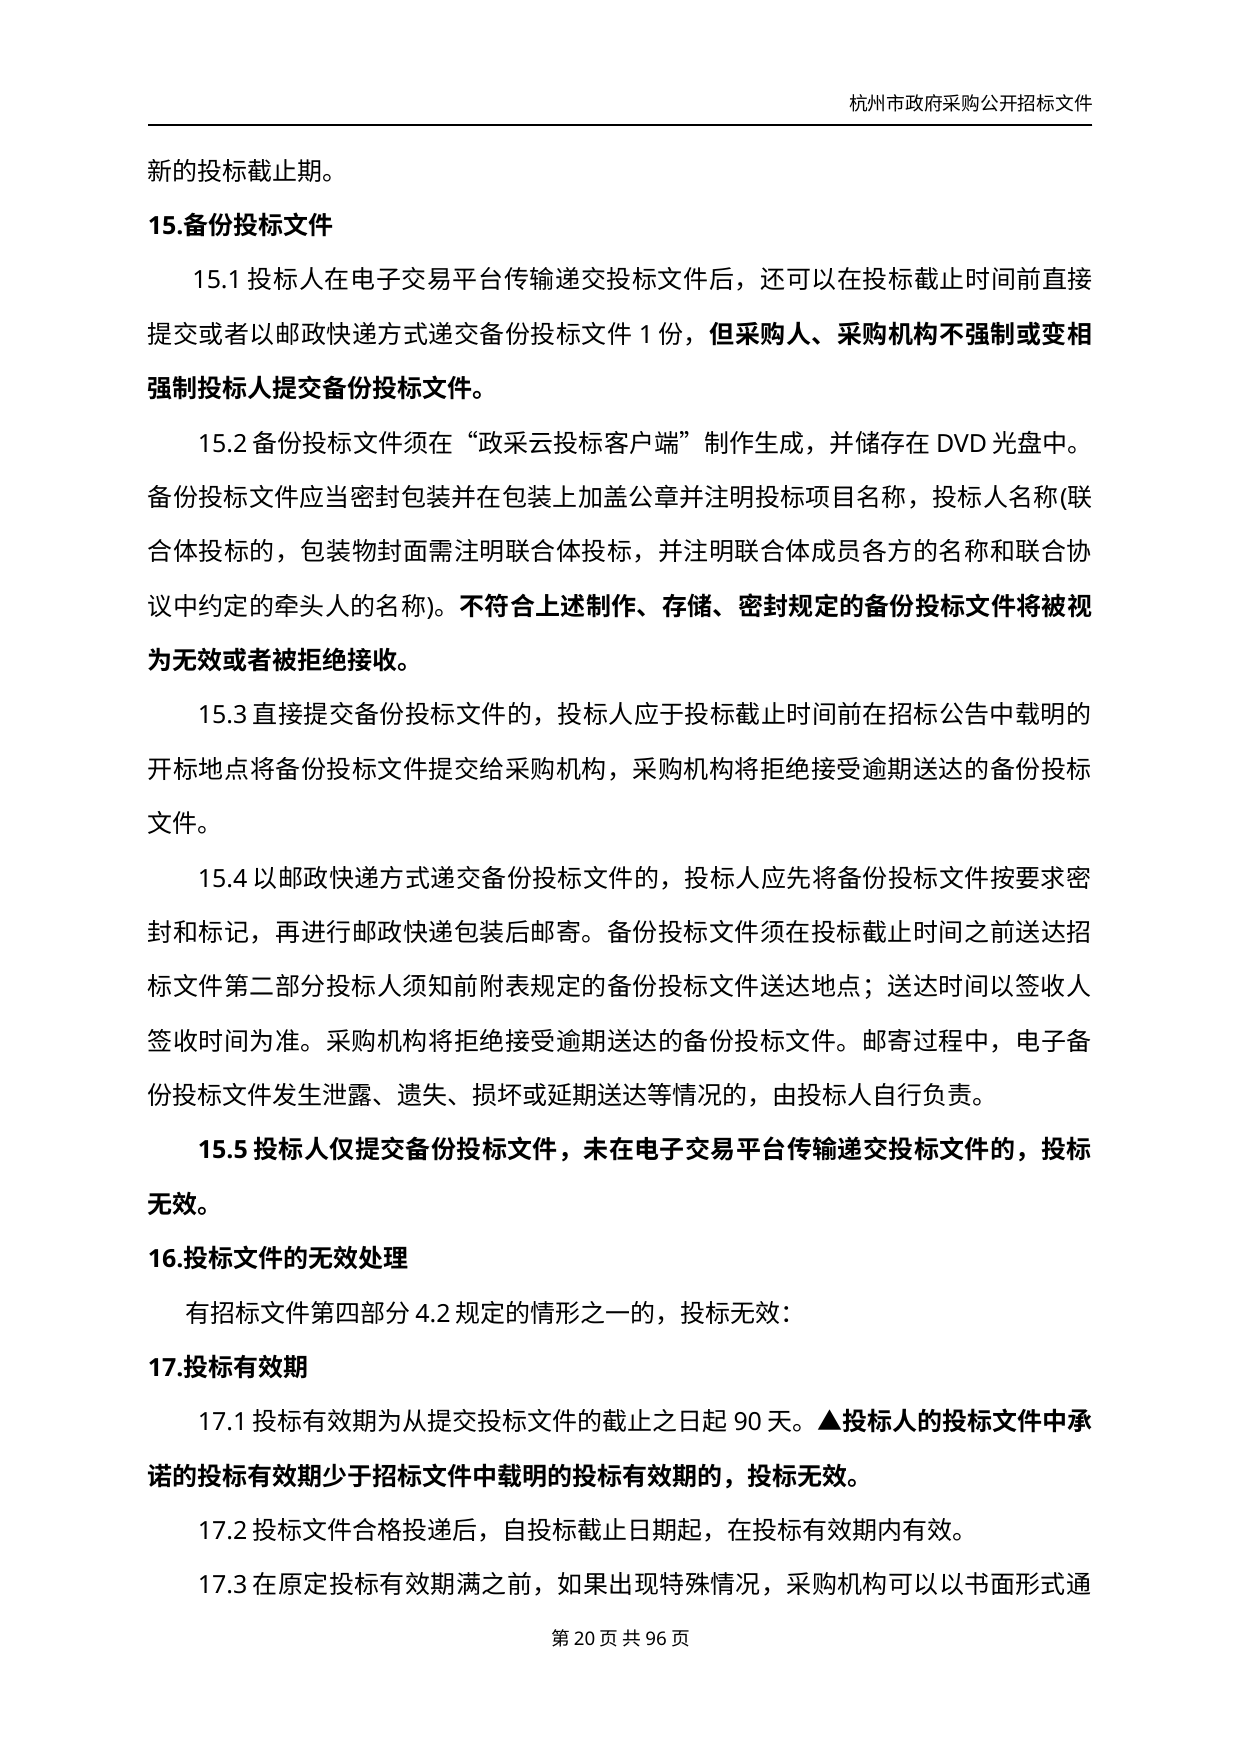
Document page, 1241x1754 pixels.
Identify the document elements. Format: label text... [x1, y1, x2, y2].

text 15.2备份投标文件须在“政采云投标客户端”制作生成，并储存在DVD光盘中。备份投标文件应当密封包装并在包装上加盖公章并注明投标项目名称，投标人名称(联合体投标的，包装物封面需注明联合体投标，并注明联合体成员各方的名称和联合协议中约定的牵头人的名称)。不符合上述制作、存储、密封规定的备份投标文件将被视为无效或者被拒绝接收。 [148, 423, 1092, 677]
text 15.3直接提交备份投标文件的，投标人应于投标截止时间前在招标公告中载明的开标地点将备份投标文件提交给采购机构，采购机构将拒绝接受逾期送达的备份投标文件。 [148, 695, 1092, 840]
text 15.5投标人仅提交备份投标文件，未在电子交易平台传输递交投标文件的，投标无效。 [148, 1130, 1092, 1221]
text 16.投标文件的无效处理 [148, 1239, 1092, 1275]
text 15.备份投标文件 [148, 206, 1092, 242]
text 15.4以邮政快递方式递交备份投标文件的，投标人应先将备份投标文件按要求密封和标记，再进行邮政快递包装后邮寄。备份投标文件须在投标截止时间之前送达招标文件第二部分投标人须知前附表规定的备份投标文件送达地点；送达时间以签收人签收时间为准。采购机构将拒绝接受逾期送达的备份投标文件。邮寄过程中，电子备份投标文件发生泄露、遗失、损坏或延期送达等情况的，由投标人自行负责。 [148, 858, 1092, 1112]
text 17.2投标文件合格投递后，自投标截止日期起，在投标有效期内有效。 [148, 1511, 1092, 1547]
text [148, 1565, 1092, 1601]
text 有招标文件第四部分4.2规定的情形之一的，投标无效： [148, 1293, 1092, 1329]
text 17.投标有效期 [148, 1347, 1092, 1384]
text 15.1投标人在电子交易平台传输递交投标文件后，还可以在投标截止时间前直接提交或者以邮政快递方式递交备份投标文件1份，但采购人、采购机构不强制或变相强制投标人提交备份投标文件。 [148, 260, 1092, 405]
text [148, 151, 1092, 187]
text 17.1投标有效期为从提交投标文件的截止之日起90天。▲投标人的投标文件中承诺的投标有效期少于招标文件中载明的投标有效期的，投标无效。 [148, 1402, 1092, 1492]
